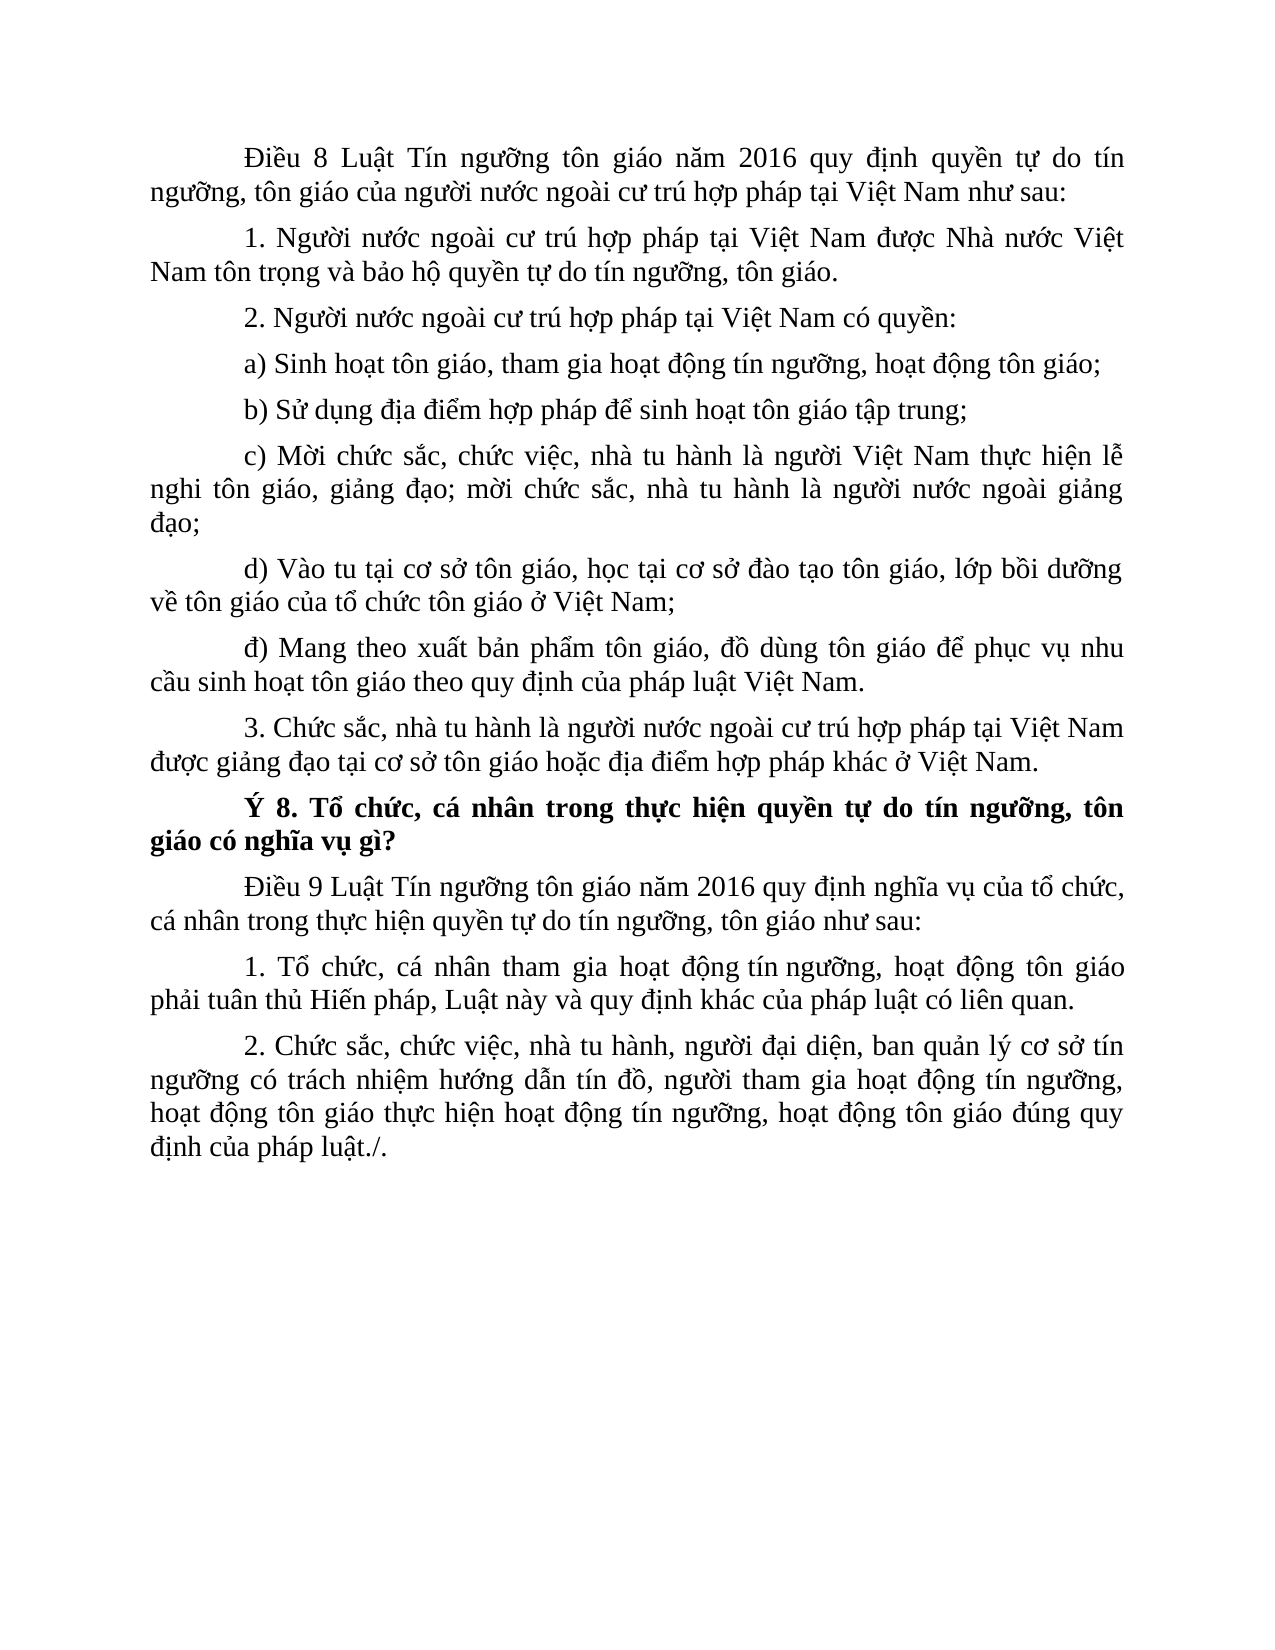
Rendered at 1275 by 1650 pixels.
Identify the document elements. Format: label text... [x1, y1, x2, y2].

text Điều 8 Luật Tín ngưỡng tôn giáo năm 2016 quy định quyền tự do tín ngưỡng, tôn giáo của người nước ngoài cư trú hợp pháp tại Việt Nam như sau: [150, 141, 1125, 208]
text d) Vào tu tại cơ sở tôn giáo, học tại cơ sở đào tạo tôn giáo, lớp bồi dưỡng về tôn giáo của tổ chức tôn giáo ở Việt Nam; [150, 551, 1125, 618]
text 1. Tổ chức, cá nhân tham gia hoạt động tín ngưỡng, hoạt động tôn giáo phải tuân thủ Hiến pháp, Luật này và quy định khác của pháp luật có liên quan. [150, 949, 1125, 1016]
text b) Sử dụng địa điểm hợp pháp để sinh hoạt tôn giáo tập trung; [150, 392, 1125, 425]
text 3. Chức sắc, nhà tu hành là người nước ngoài cư trú hợp pháp tại Việt Nam được giảng đạo tại cơ sở tôn giáo hoặc địa điểm hợp pháp khác ở Việt Nam. [150, 710, 1125, 777]
text Ý 8. Tổ chức, cá nhân trong thực hiện quyền tự do tín ngưỡng, tôn giáo có nghĩa vụ gì? [150, 790, 1125, 857]
text đ) Mang theo xuất bản phẩm tôn giáo, đồ dùng tôn giáo để phục vụ nhu cầu sinh hoạt tôn giáo theo quy định của pháp luật Việt Nam. [150, 631, 1125, 698]
text 2. Chức sắc, chức việc, nhà tu hành, người đại diện, ban quản lý cơ sở tín ngưỡng có trách nhiệm hướng dẫn tín đồ, người tham gia hoạt động tín ngưỡng, hoạt động tôn giáo thực hiện hoạt động tín ngưỡng, hoạt động tôn giáo đúng quy định của pháp luật./. [150, 1028, 1125, 1163]
text 1. Người nước ngoài cư trú hợp pháp tại Việt Nam được Nhà nước Việt Nam tôn trọng và bảo hộ quyền tự do tín ngưỡng, tôn giáo. [150, 220, 1125, 287]
text Điều 9 Luật Tín ngưỡng tôn giáo năm 2016 quy định nghĩa vụ của tổ chức, cá nhân trong thực hiện quyền tự do tín ngưỡng, tôn giáo như sau: [150, 869, 1125, 936]
text 2. Người nước ngoài cư trú hợp pháp tại Việt Nam có quyền: [150, 300, 1125, 333]
text a) Sinh hoạt tôn giáo, tham gia hoạt động tín ngưỡng, hoạt động tôn giáo; [150, 346, 1125, 379]
text c) Mời chức sắc, chức việc, nhà tu hành là người Việt Nam thực hiện lễ nghi tôn giáo, giảng đạo; mời chức sắc, nhà tu hành là người nước ngoài giảng đạo; [150, 438, 1125, 538]
